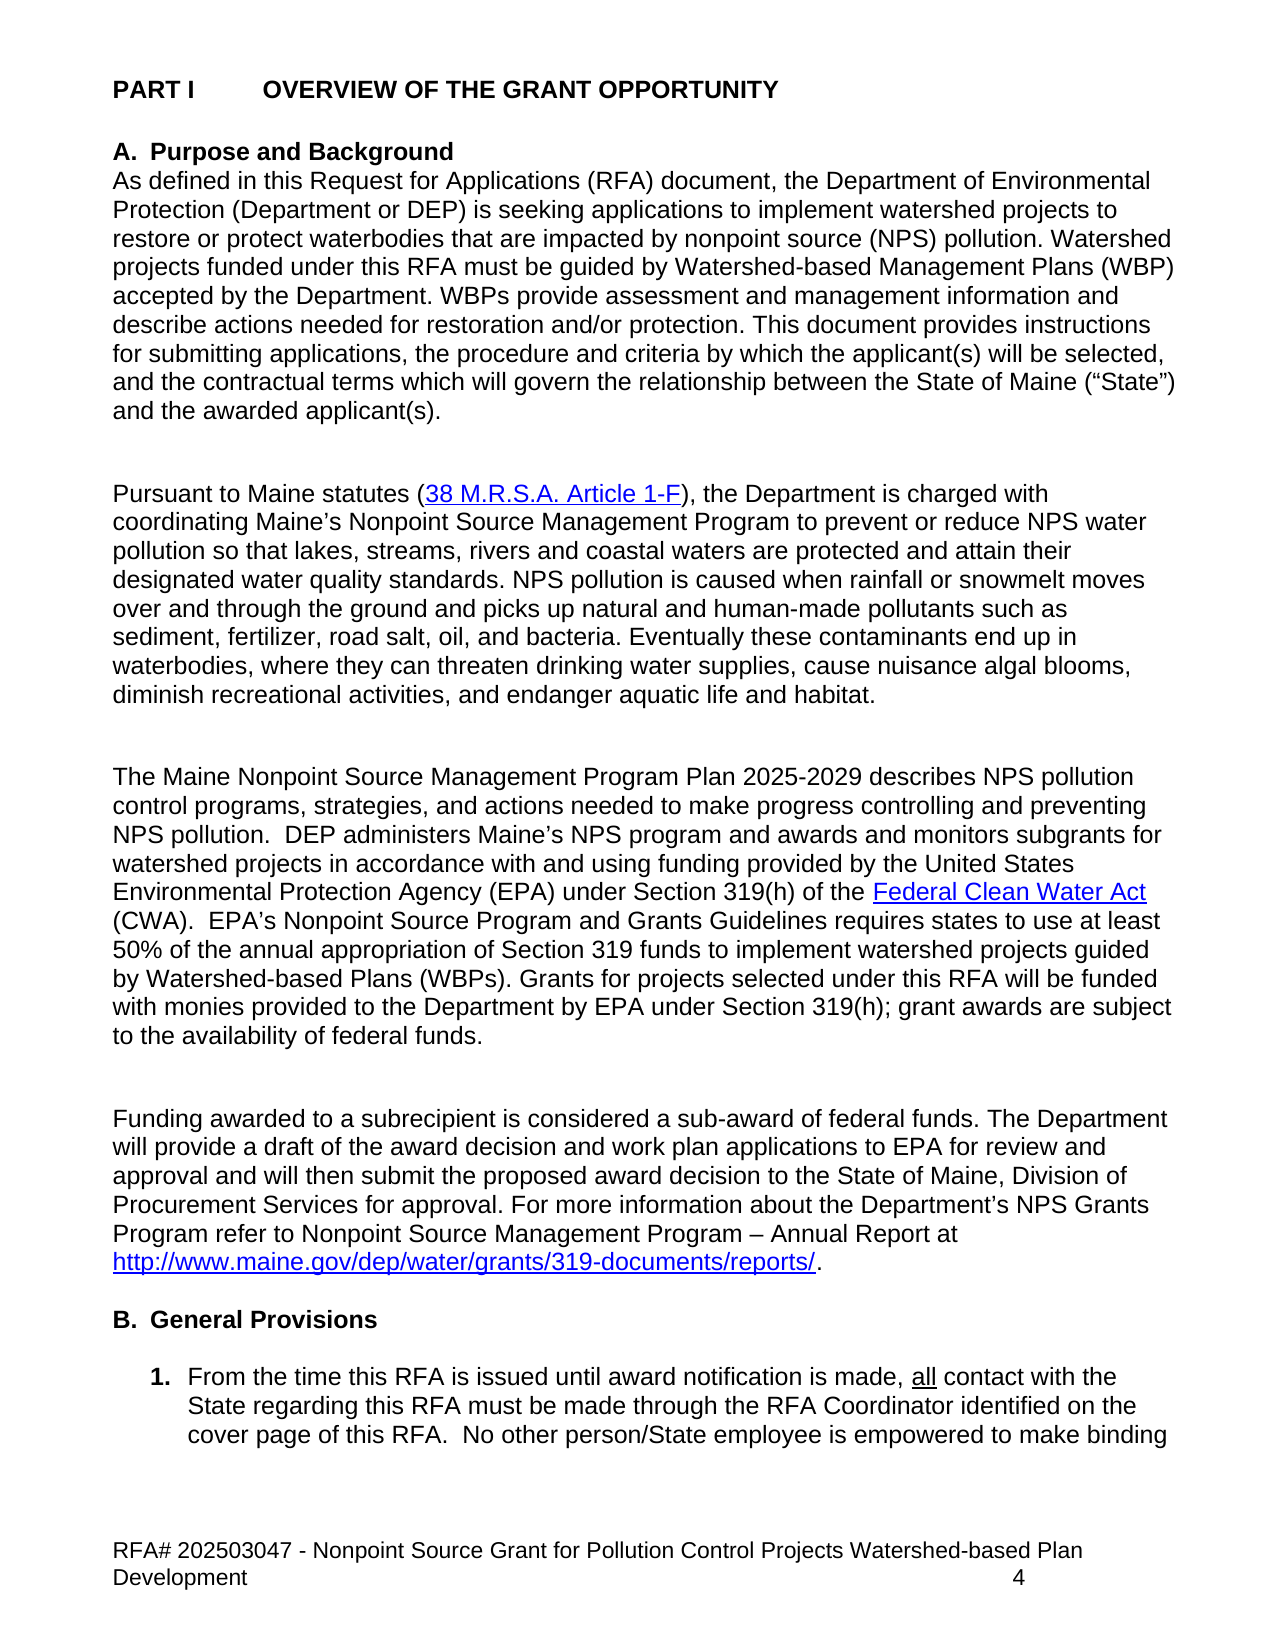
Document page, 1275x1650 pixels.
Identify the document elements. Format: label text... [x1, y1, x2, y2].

text As defined in this Request for Applications (RFA) document, the Department of Environmental Protection (Department or DEP) is seeking applications to implement watershed projects to restore or protect waterbodies that are impacted by nonpoint source (NPS) pollution. Watershed projects funded under this RFA must be guided by Watershed-based Management Plans (WBP) accepted by the Department. WBPs provide assessment and management information and describe actions needed for restoration and/or protection. This document provides instructions for submitting applications, the procedure and criteria by which the applicant(s) will be selected, and the contractual terms which will govern the relationship between the State of Maine (“State”) and the awarded applicant(s). [112, 166, 1181, 425]
subtitle General Provisions [112, 1305, 1181, 1333]
text Funding awarded to a subrecipient is considered a sub-award of federal funds. The Department will provide a draft of the award decision and work plan applications to EPA for review and approval and will then submit the proposed award decision to the State of Maine, Division of Procurement Services for approval. For more information about the Department’s NPS Grants Program refer to Nonpoint Source Management Program – Annual Report at http://www.maine.gov/dep/water/grants/319-documents/reports/. [112, 1103, 1181, 1276]
text PART I OVERVIEW OF THE GRANT OPPORTUNITY [112, 75, 1181, 104]
subtitle Purpose and Background [112, 137, 1181, 166]
text The Maine Nonpoint Source Management Program Plan 2025-2029 describes NPS pollution control programs, strategies, and actions needed to make progress controlling and preventing NPS pollution. DEP administers Maine’s NPS program and awards and monitors subgrants for watershed projects in accordance with and using funding provided by the United States Environmental Protection Agency (EPA) under Section 319(h) of the Federal Clean Water Act (CWA). EPA’s Nonpoint Source Program and Grants Guidelines requires states to use at least 50% of the annual appropriation of Section 319 funds to implement watershed projects guided by Watershed-based Plans (WBPs). Grants for projects selected under this RFA will be funded with monies provided to the Department by EPA under Section 319(h); grant awards are subject to the availability of federal funds. [112, 762, 1181, 1050]
text Pursuant to Maine statutes (38 M.R.S.A. Article 1-F), the Department is charged with coordinating Maine’s Nonpoint Source Management Program to prevent or reduce NPS water pollution so that lakes, streams, rivers and coastal waters are protected and attain their designated water quality standards. NPS pollution is caused when rainfall or snowmelt moves over and through the ground and picks up natural and human-made pollutants such as sediment, fertilizer, road salt, oil, and bacteria. Eventually these contaminants end up in waterbodies, where they can threaten drinking water supplies, cause nuisance algal blooms, diminish recreational activities, and endanger aquatic life and habitat. [112, 478, 1181, 708]
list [150, 1362, 1181, 1448]
